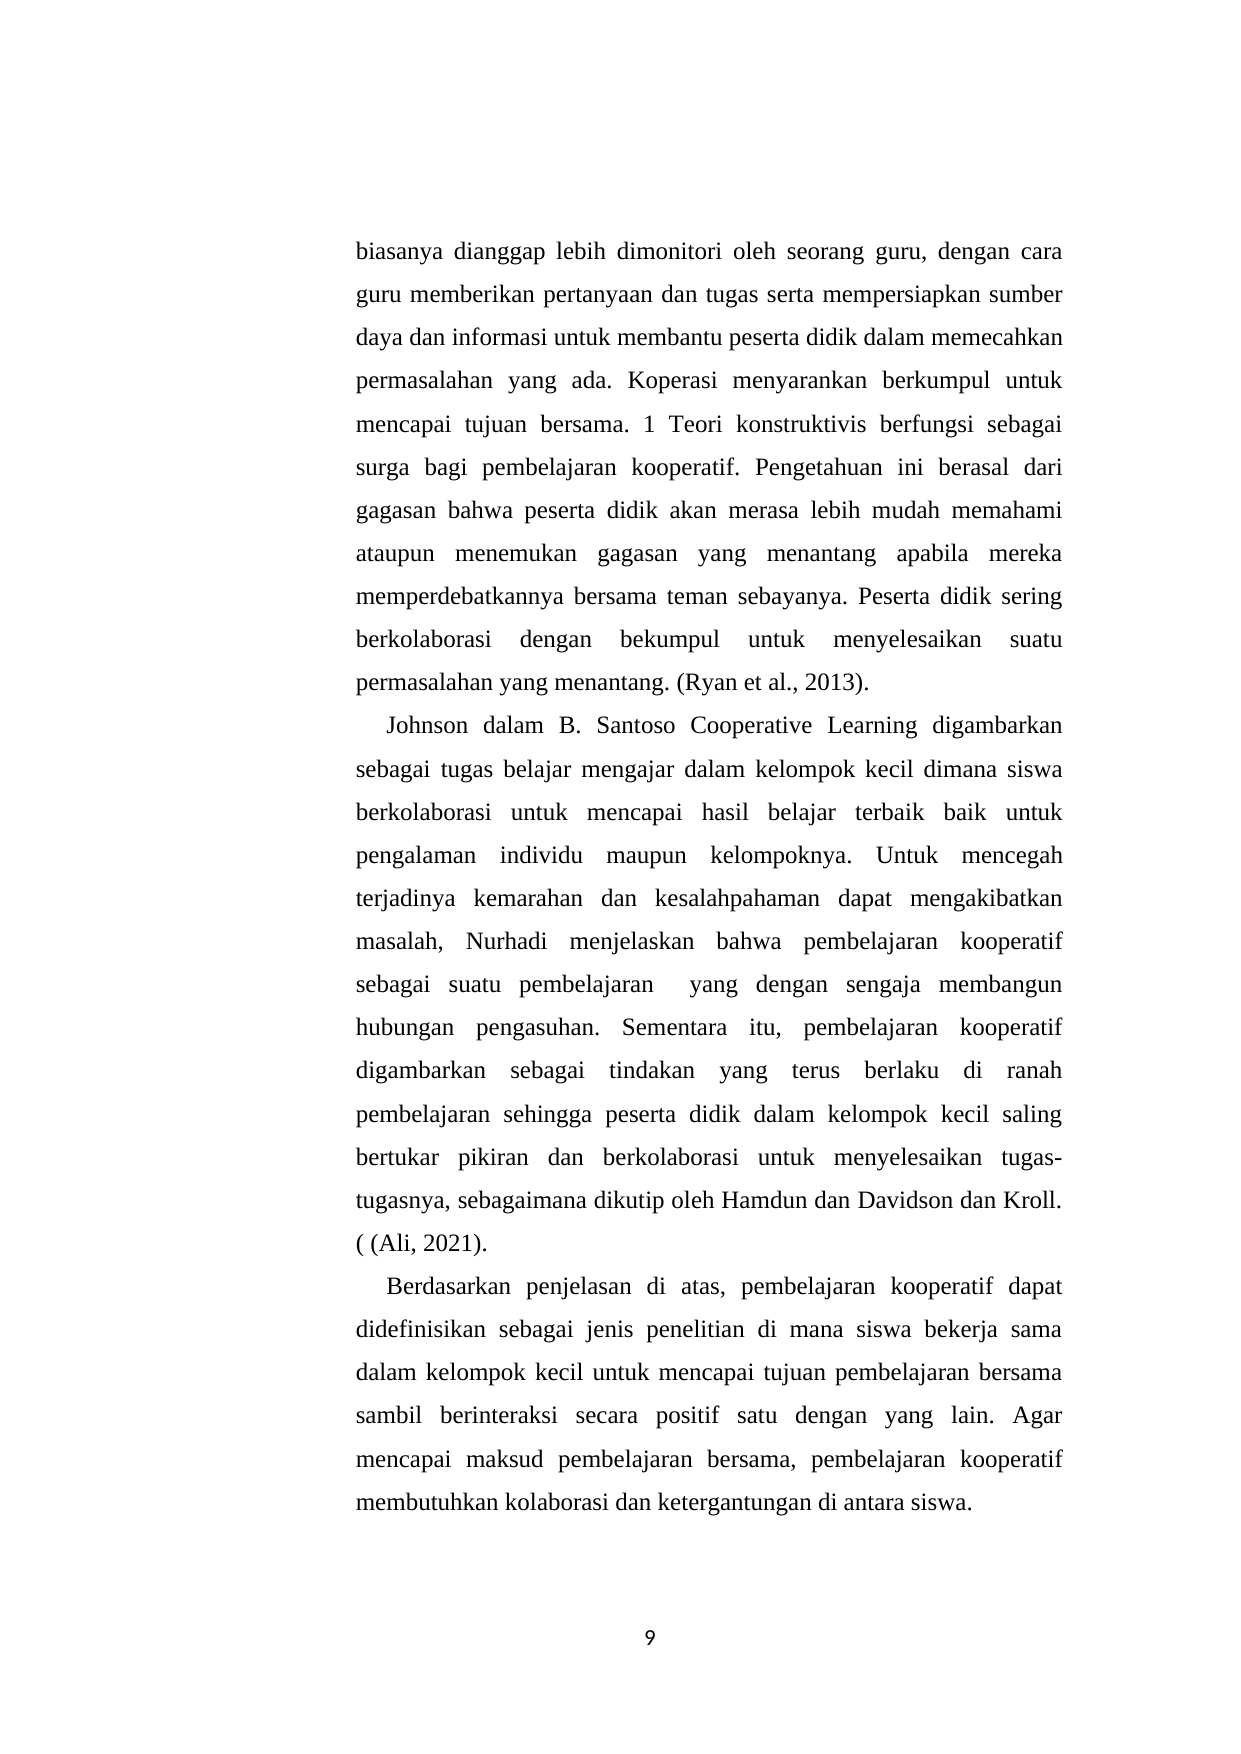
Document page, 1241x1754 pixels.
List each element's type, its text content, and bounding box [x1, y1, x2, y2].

list Johnson dalam B. Santoso Cooperative Learning digambarkan sebagai tugas belajar mengajar dalam kelompok kecil dimana siswa berkolaborasi untuk mencapai hasil belajar terbaik baik untuk pengalaman individu maupun kelompoknya. Untuk mencegah terjadinya kemarahan dan kesalahpahaman dapat mengakibatkan masalah, Nurhadi menjelaskan bahwa pembelajaran kooperatif sebagai suatu pembelajaran yang dengan sengaja membangun hubungan pengasuhan. Sementara itu, pembelajaran kooperatif digambarkan sebagai tindakan yang terus berlaku di ranah pembelajaran sehingga peserta didik dalam kelompok kecil saling bertukar pikiran dan berkolaborasi untuk menyelesaikan tugas-tugasnya, sebagaimana dikutip oleh Hamdun dan Davidson dan Kroll. ( (Ali, 2021). [356, 711, 1063, 1257]
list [356, 236, 1063, 696]
list Berdasarkan penjelasan di atas, pembelajaran kooperatif dapat didefinisikan sebagai jenis penelitian di mana siswa bekerja sama dalam kelompok kecil untuk mencapai tujuan pembelajaran bersama sambil berinteraksi secara positif satu dengan yang lain. Agar mencapai maksud pembelajaran bersama, pembelajaran kooperatif membutuhkan kolaborasi dan ketergantungan di antara siswa. [356, 1271, 1063, 1516]
